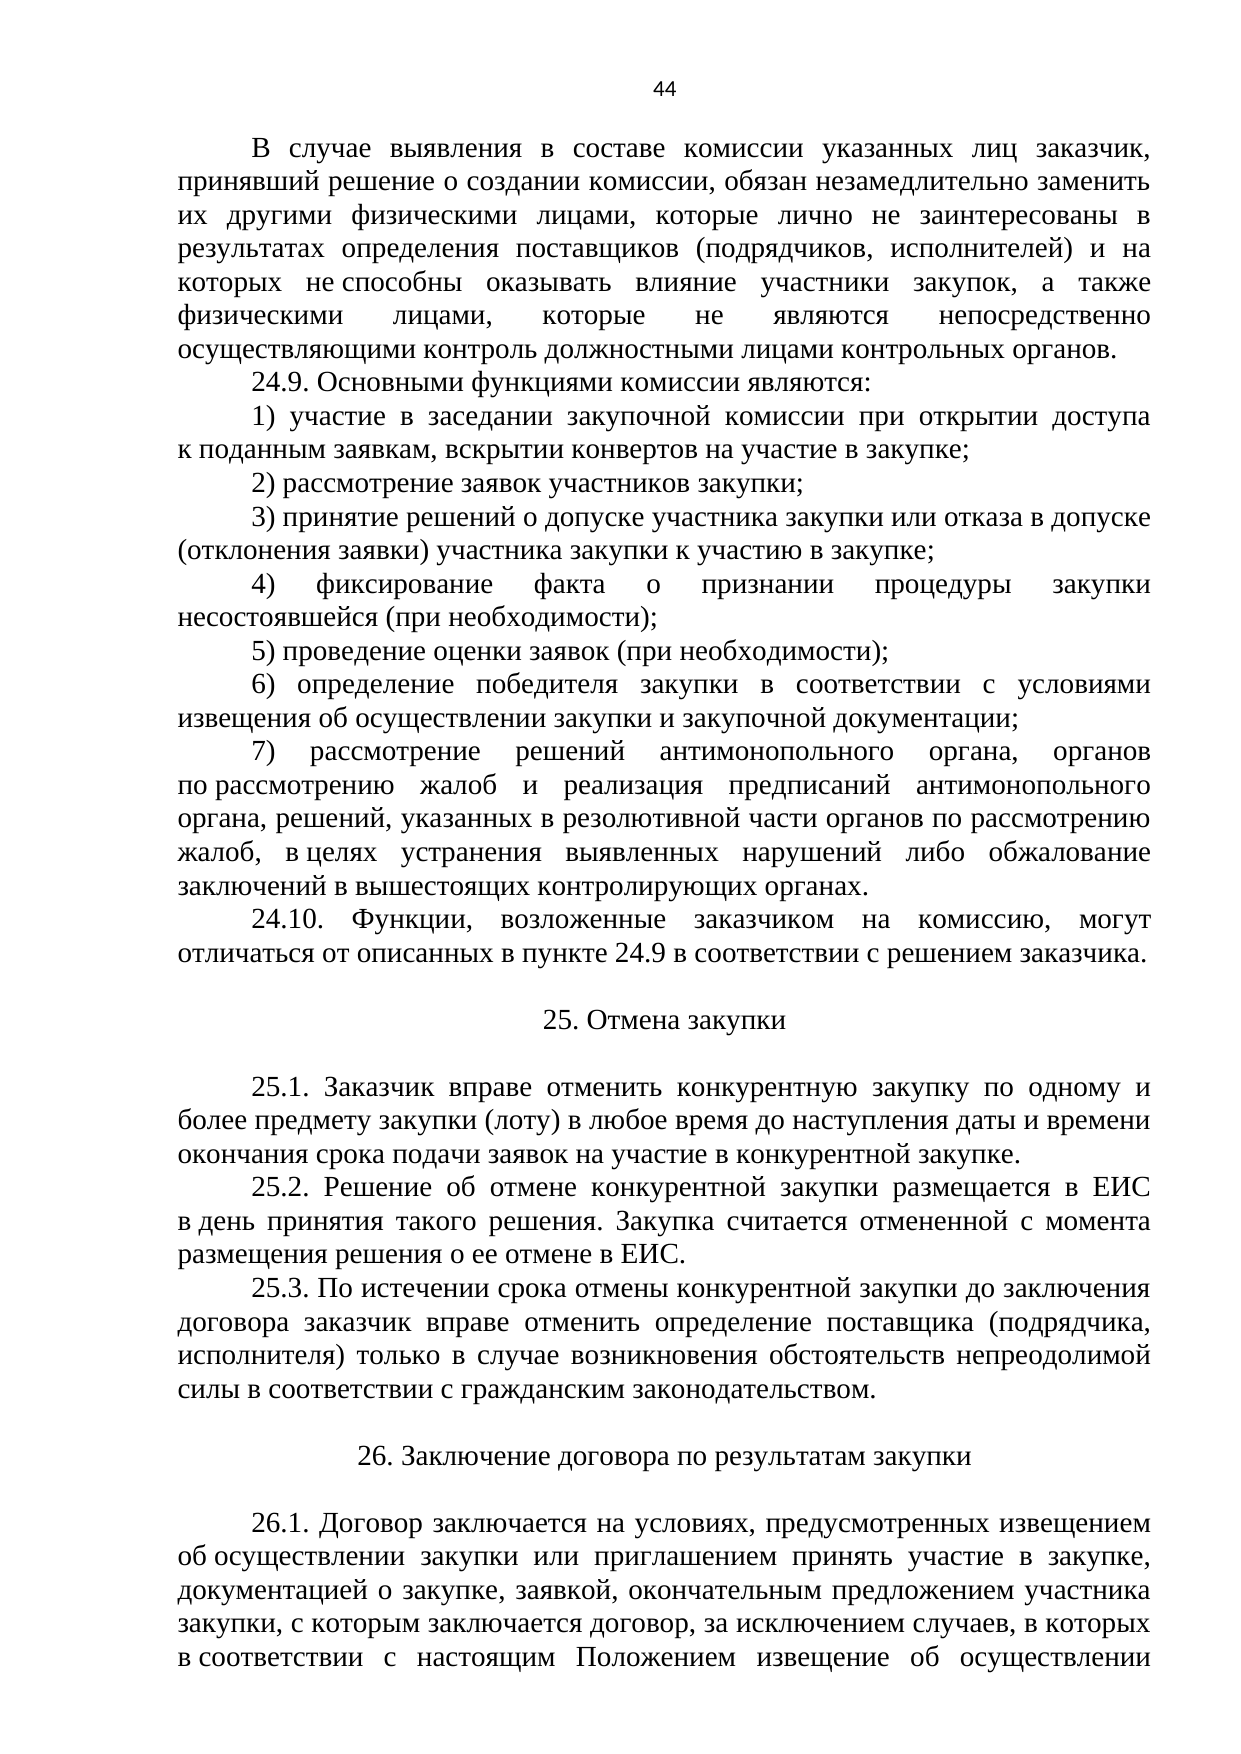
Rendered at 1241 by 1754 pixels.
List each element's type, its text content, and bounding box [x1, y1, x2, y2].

text 2) рассмотрение заявок участников закупки; [177, 465, 1152, 499]
subtitle 26. Заключение договора по результатам закупки [177, 1438, 1152, 1471]
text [177, 1505, 1152, 1673]
text 25.3. По истечении срока отмены конкурентной закупки до заключения договора заказчик вправе отменить определение поставщика (подрядчика, исполнителя) только в случае возникновения обстоятельств непреодолимой силы в соответствии с гражданским законодательством. [177, 1270, 1152, 1404]
text 7) рассмотрение решений антимонопольного органа, органов по рассмотрению жалоб и реализация предписаний антимонопольного органа, решений, указанных в резолютивной части органов по рассмотрению жалоб, в целях устранения выявленных нарушений либо обжалование заключений в вышестоящих контролирующих органах. [177, 733, 1152, 901]
text 5) проведение оценки заявок (при необходимости); [177, 633, 1152, 666]
text 25.2. Решение об отмене конкурентной закупки размещается в ЕИС в день принятия такого решения. Закупка считается отмененной с момента размещения решения о ее отмене в ЕИС. [177, 1169, 1152, 1270]
text 3) принятие решений о допуске участника закупки или отказа в допуске (отклонения заявки) участника закупки к участию в закупке; [177, 499, 1152, 566]
text 24.9. Основными функциями комиссии являются: [177, 364, 1152, 398]
text 6) определение победителя закупки в соответствии с условиями извещения об осуществлении закупки и закупочной документации; [177, 666, 1152, 733]
text 24.10. Функции, возложенные заказчиком на комиссию, могут отличаться от описанных в пункте 24.9 в соответствии с решением заказчика. [177, 901, 1152, 968]
subtitle 25. Отмена закупки [177, 1002, 1152, 1035]
text 1) участие в заседании закупочной комиссии при открытии доступа к поданным заявкам, вскрытии конвертов на участие в закупке; [177, 398, 1152, 465]
text В случае выявления в составе комиссии указанных лиц заказчик, принявший решение о создании комиссии, обязан незамедлительно заменить их другими физическими лицами, которые лично не заинтересованы в результатах определения поставщиков (подрядчиков, исполнителей) и на которых не способны оказывать влияние участники закупок, а также физическими лицами, которые не являются непосредственно осуществляющими контроль должностными лицами контрольных органов. [177, 130, 1152, 364]
text 4) фиксирование факта о признании процедуры закупки несостоявшейся (при необходимости); [177, 566, 1152, 633]
text 25.1. Заказчик вправе отменить конкурентную закупку по одному и более предмету закупки (лоту) в любое время до наступления даты и времени окончания срока подачи заявок на участие в конкурентной закупке. [177, 1069, 1152, 1169]
